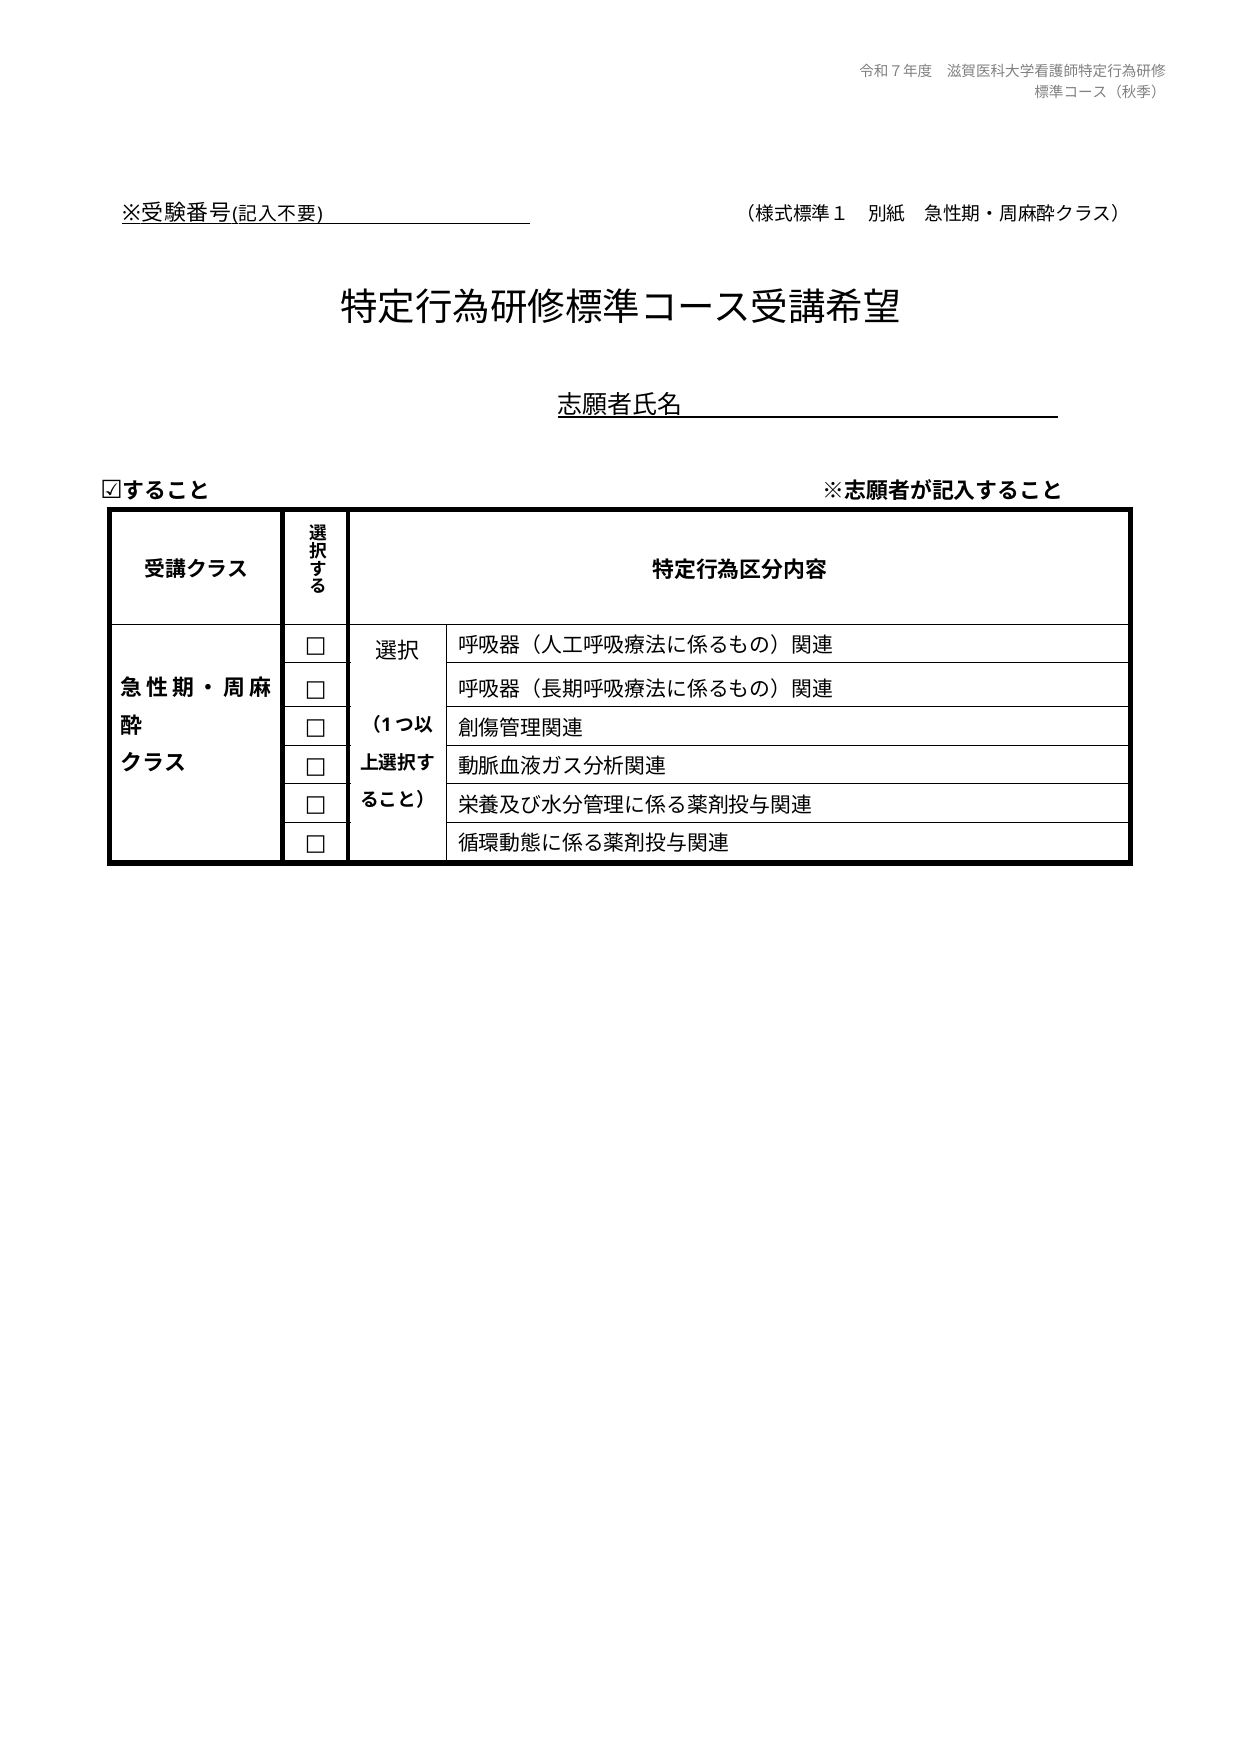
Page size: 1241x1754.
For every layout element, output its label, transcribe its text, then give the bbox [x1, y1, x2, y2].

table_cell □ [285, 784, 346, 822]
table_cell 選択 （1つ以上選択すること） [350, 625, 446, 860]
table_cell 循環動態に係る薬剤投与関連 [447, 823, 1128, 860]
table_cell 呼吸器（長期呼吸療法に係るもの）関連 [447, 663, 1128, 706]
table_cell 急性期・周麻酔 クラス [112, 625, 280, 860]
text 特定行為研修標準コース受講希望 [75, 266, 1165, 341]
table_cell □ [285, 746, 346, 783]
table_cell □ [285, 625, 346, 662]
table_cell 動脈血液ガス分析関連 [447, 746, 1128, 783]
table_cell 呼吸器（人工呼吸療法に係るもの）関連 [447, 625, 1128, 662]
table_cell 創傷管理関連 [447, 707, 1128, 744]
text ☑すること ※志願者が記入すること [75, 470, 1165, 507]
table_cell □ [285, 823, 346, 860]
text 志願者氏名 [75, 384, 1165, 422]
text ※受験番号(記入不要) （様式標準１ 別紙 急性期・周麻酔クラス） [75, 191, 1153, 229]
table_cell □ [285, 663, 346, 706]
table_header 受講クラス [112, 512, 280, 624]
table_header 特定行為区分内容 [350, 512, 1128, 624]
table_cell 栄養及び水分管理に係る薬剤投与関連 [447, 784, 1128, 822]
table_header 選択する特定行為区分 [285, 512, 346, 624]
table_cell □ [285, 707, 346, 744]
